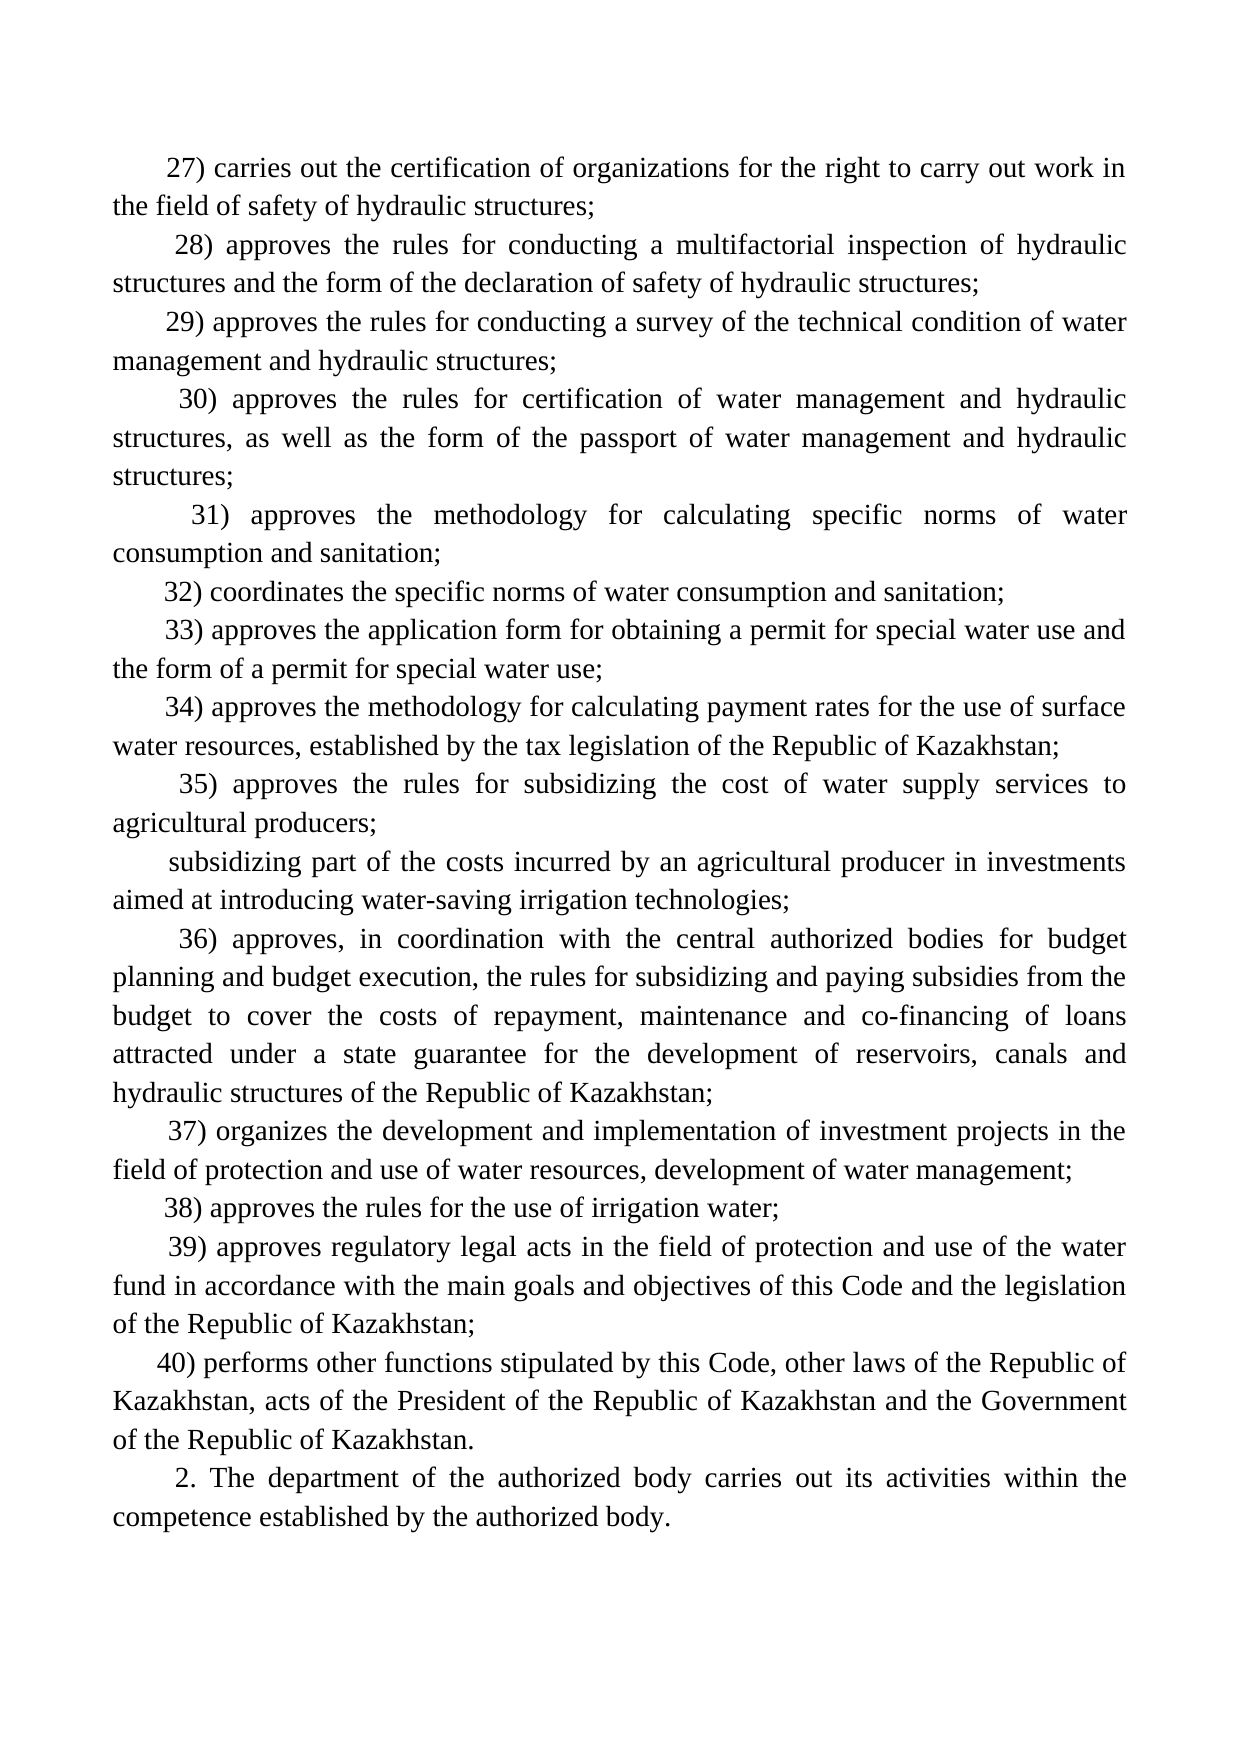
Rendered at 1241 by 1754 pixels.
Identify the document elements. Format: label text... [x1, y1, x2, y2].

text 37) organizes the development and implementation of investment projects in the field of protection and use of water resources, development of water management; [112, 1113, 1128, 1186]
text 33) approves the application form for obtaining a permit for special water use and the form of a permit for special water use; [112, 612, 1128, 684]
text 39) approves regulatory legal acts in the field of protection and use of the water fund in accordance with the main goals and objectives of this Code and the legislation of the Republic of Kazakhstan; [112, 1229, 1128, 1340]
text 35) approves the rules for subsidizing the cost of water supply services to agricultural producers; [112, 767, 1128, 839]
text 29) approves the rules for conducting a survey of the technical condition of water management and hydraulic structures; [112, 304, 1128, 376]
text 28) approves the rules for conducting a multifactorial inspection of hydraulic structures and the form of the declaration of safety of hydraulic structures; [112, 227, 1128, 299]
text 32) coordinates the specific norms of water consumption and sanitation; [112, 574, 1128, 607]
text 38) approves the rules for the use of irrigation water; [112, 1191, 1128, 1224]
text 30) approves the rules for certification of water management and hydraulic structures, as well as the form of the passport of water management and hydraulic structures; [112, 381, 1128, 492]
text 34) approves the methodology for calculating payment rates for the use of surface water resources, established by the tax legislation of the Republic of Kazakhstan; [112, 689, 1128, 762]
text 27) carries out the certification of organizations for the right to carry out work in the field of safety of hydraulic structures; [112, 150, 1128, 222]
text subsidizing part of the costs incurred by an agricultural producer in investments aimed at introducing water-saving irrigation technologies; [112, 844, 1128, 916]
text 31) approves the methodology for calculating specific norms of water consumption and sanitation; [112, 497, 1128, 569]
text 2. The department of the authorized body carries out its activities within the competence established by the authorized body. [112, 1460, 1128, 1532]
text 36) approves, in coordination with the central authorized bodies for budget planning and budget execution, the rules for subsidizing and paying subsidies from the budget to cover the costs of repayment, maintenance and co-financing of loans attracted under a state guarantee for the development of reservoirs, canals and hydraulic structures of the Republic of Kazakhstan; [112, 921, 1128, 1108]
